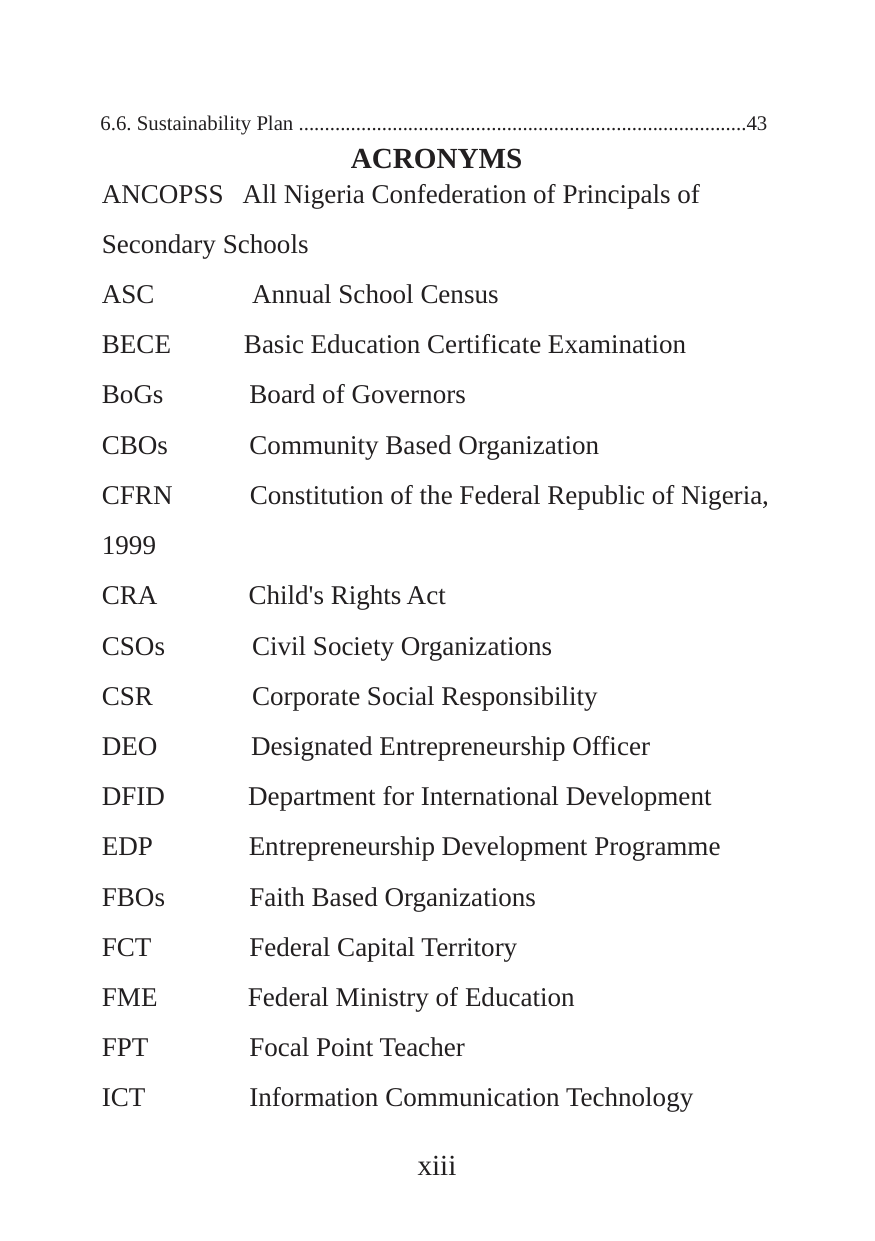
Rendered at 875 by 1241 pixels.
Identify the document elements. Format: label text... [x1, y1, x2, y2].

text CFRN Constitution of the Federal Republic of Nigeria, [102, 479, 776, 510]
text CBOs Community Based Organization [102, 429, 776, 460]
text 1999 [102, 529, 776, 560]
text FPT Focal Point Teacher [102, 1031, 776, 1062]
text DEO Designated Entrepreneurship Officer [102, 730, 776, 761]
text BECE Basic Education Certificate Examination [102, 328, 776, 359]
text Secondary Schools [102, 228, 776, 259]
text EDP Entrepreneurship Development Programme [102, 830, 776, 862]
text CSR Corporate Social Responsibility [102, 680, 776, 711]
text FCT Federal Capital Territory [102, 931, 776, 962]
text DFID Department for International Development [102, 780, 776, 811]
text ASC Annual School Census [102, 278, 776, 309]
text ANCOPSS All Nigeria Confederation of Principals of [102, 178, 776, 209]
subtitle ACRONYMS [103, 141, 770, 174]
text BoGs Board of Governors [102, 378, 776, 410]
text 6.6. Sustainability Plan ......................................................................................43 [100, 111, 776, 135]
text FME Federal Ministry of Education [102, 981, 776, 1012]
text CSOs Civil Society Organizations [102, 629, 776, 661]
text ICT Information Communication Technology [102, 1081, 776, 1113]
text FBOs Faith Based Organizations [102, 881, 776, 912]
text CRA Child's Rights Act [102, 579, 776, 611]
